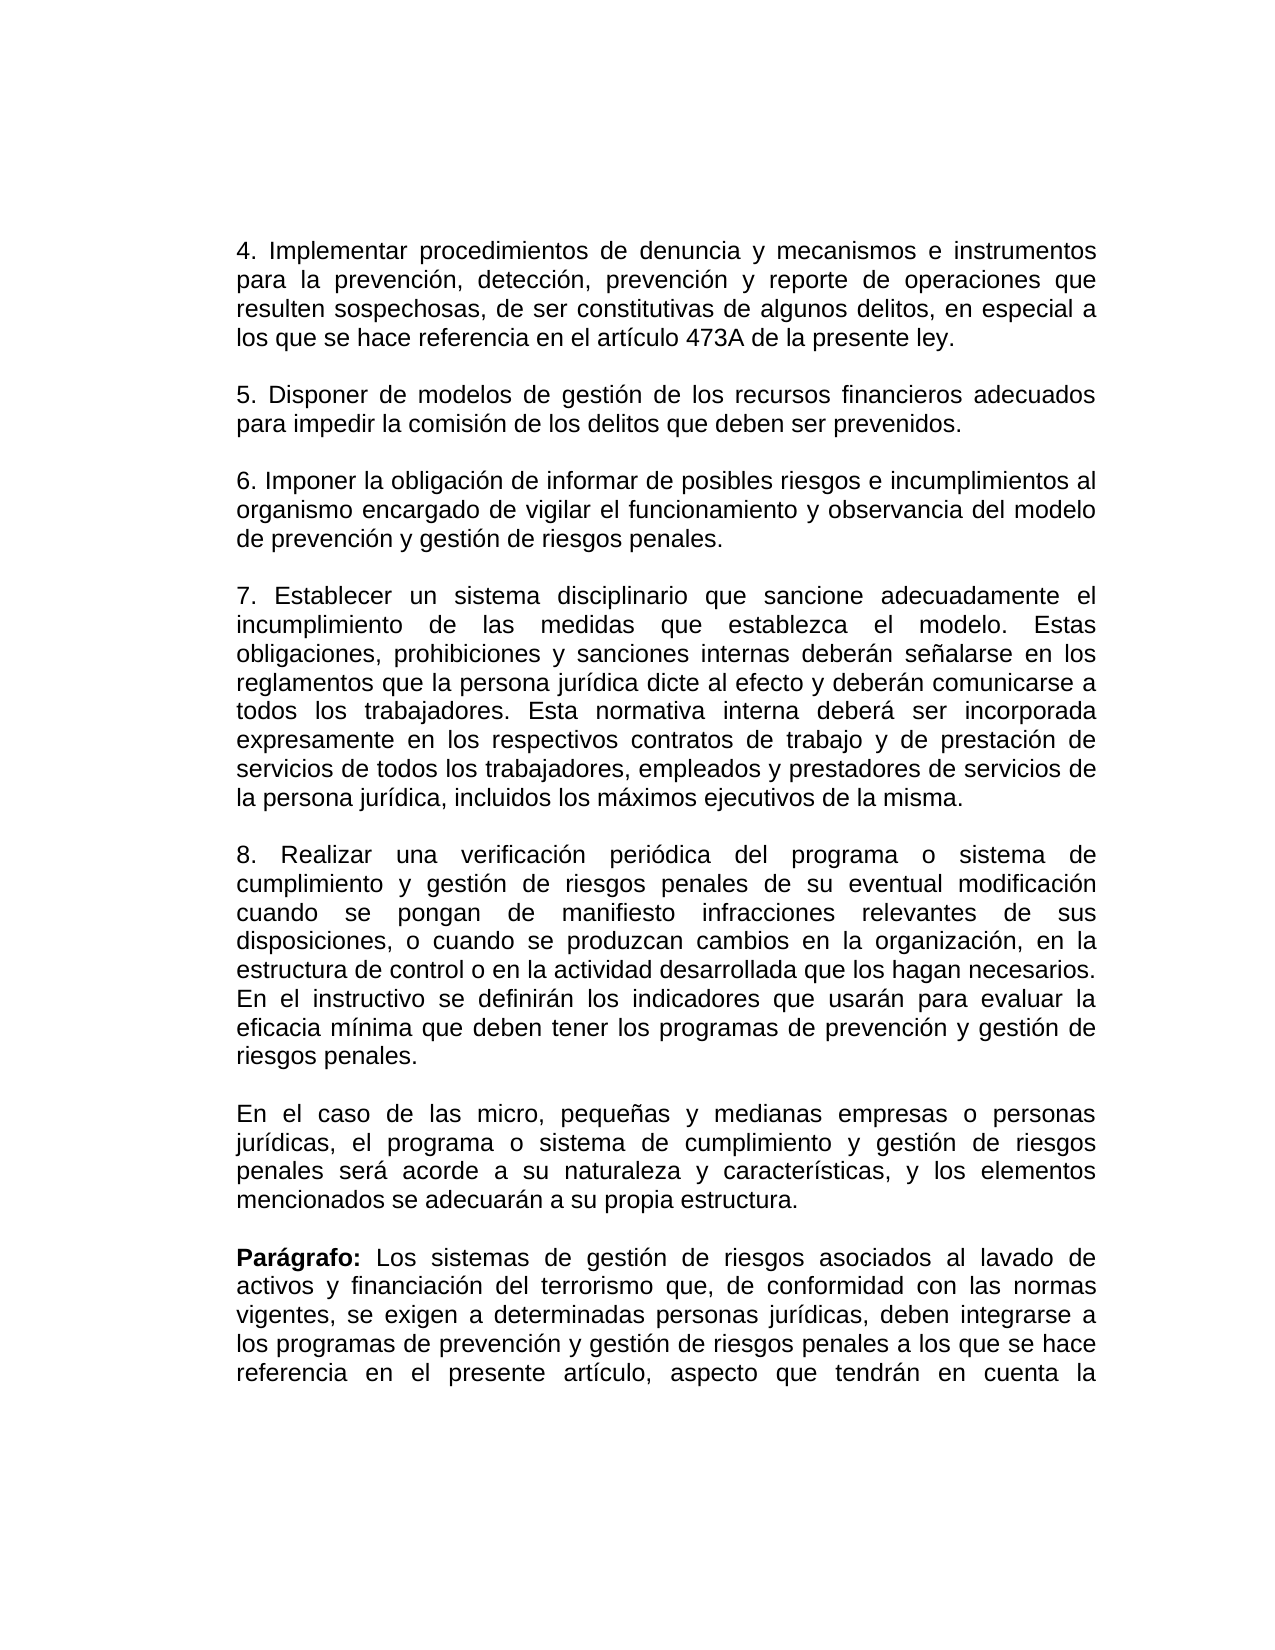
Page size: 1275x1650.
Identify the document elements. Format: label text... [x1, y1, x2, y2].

text 8. Realizar una verificación periódica del programa o sistema de cumplimiento y gestión de riesgos penales de su eventual modificación cuando se pongan de manifiesto infracciones relevantes de sus disposiciones, o cuando se produzcan cambios en la organización, en la estructura de control o en la actividad desarrollada que los hagan necesarios. En el instructivo se definirán los indicadores que usarán para evaluar la eficacia mínima que deben tener los programas de prevención y gestión de riesgos penales. [236, 840, 1098, 1070]
text 4. Implementar procedimientos de denuncia y mecanismos e instrumentos para la prevención, detección, prevención y reporte de operaciones que resulten sospechosas, de ser constitutivas de algunos delitos, en especial a los que se hace referencia en el artículo 473A de la presente ley. [236, 236, 1098, 351]
text 5. Disponer de modelos de gestión de los recursos financieros adecuados para impedir la comisión de los delitos que deben ser prevenidos. [236, 380, 1098, 437]
text En el caso de las micro, pequeñas y medianas empresas o personas jurídicas, el programa o sistema de cumplimiento y gestión de riesgos penales será acorde a su naturaleza y características, y los elementos mencionados se adecuarán a su propia estructura. [236, 1099, 1098, 1214]
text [236, 1242, 1098, 1386]
text 6. Imponer la obligación de informar de posibles riesgos e incumplimientos al organismo encargado de vigilar el funcionamiento y observancia del modelo de prevención y gestión de riesgos penales. [236, 466, 1098, 552]
text 7. Establecer un sistema disciplinario que sancione adecuadamente el incumplimiento de las medidas que establezca el modelo. Estas obligaciones, prohibiciones y sanciones internas deberán señalarse en los reglamentos que la persona jurídica dicte al efecto y deberán comunicarse a todos los trabajadores. Esta normativa interna deberá ser incorporada expresamente en los respectivos contratos de trabajo y de prestación de servicios de todos los trabajadores, empleados y prestadores de servicios de la persona jurídica, incluidos los máximos ejecutivos de la misma. [236, 581, 1098, 811]
